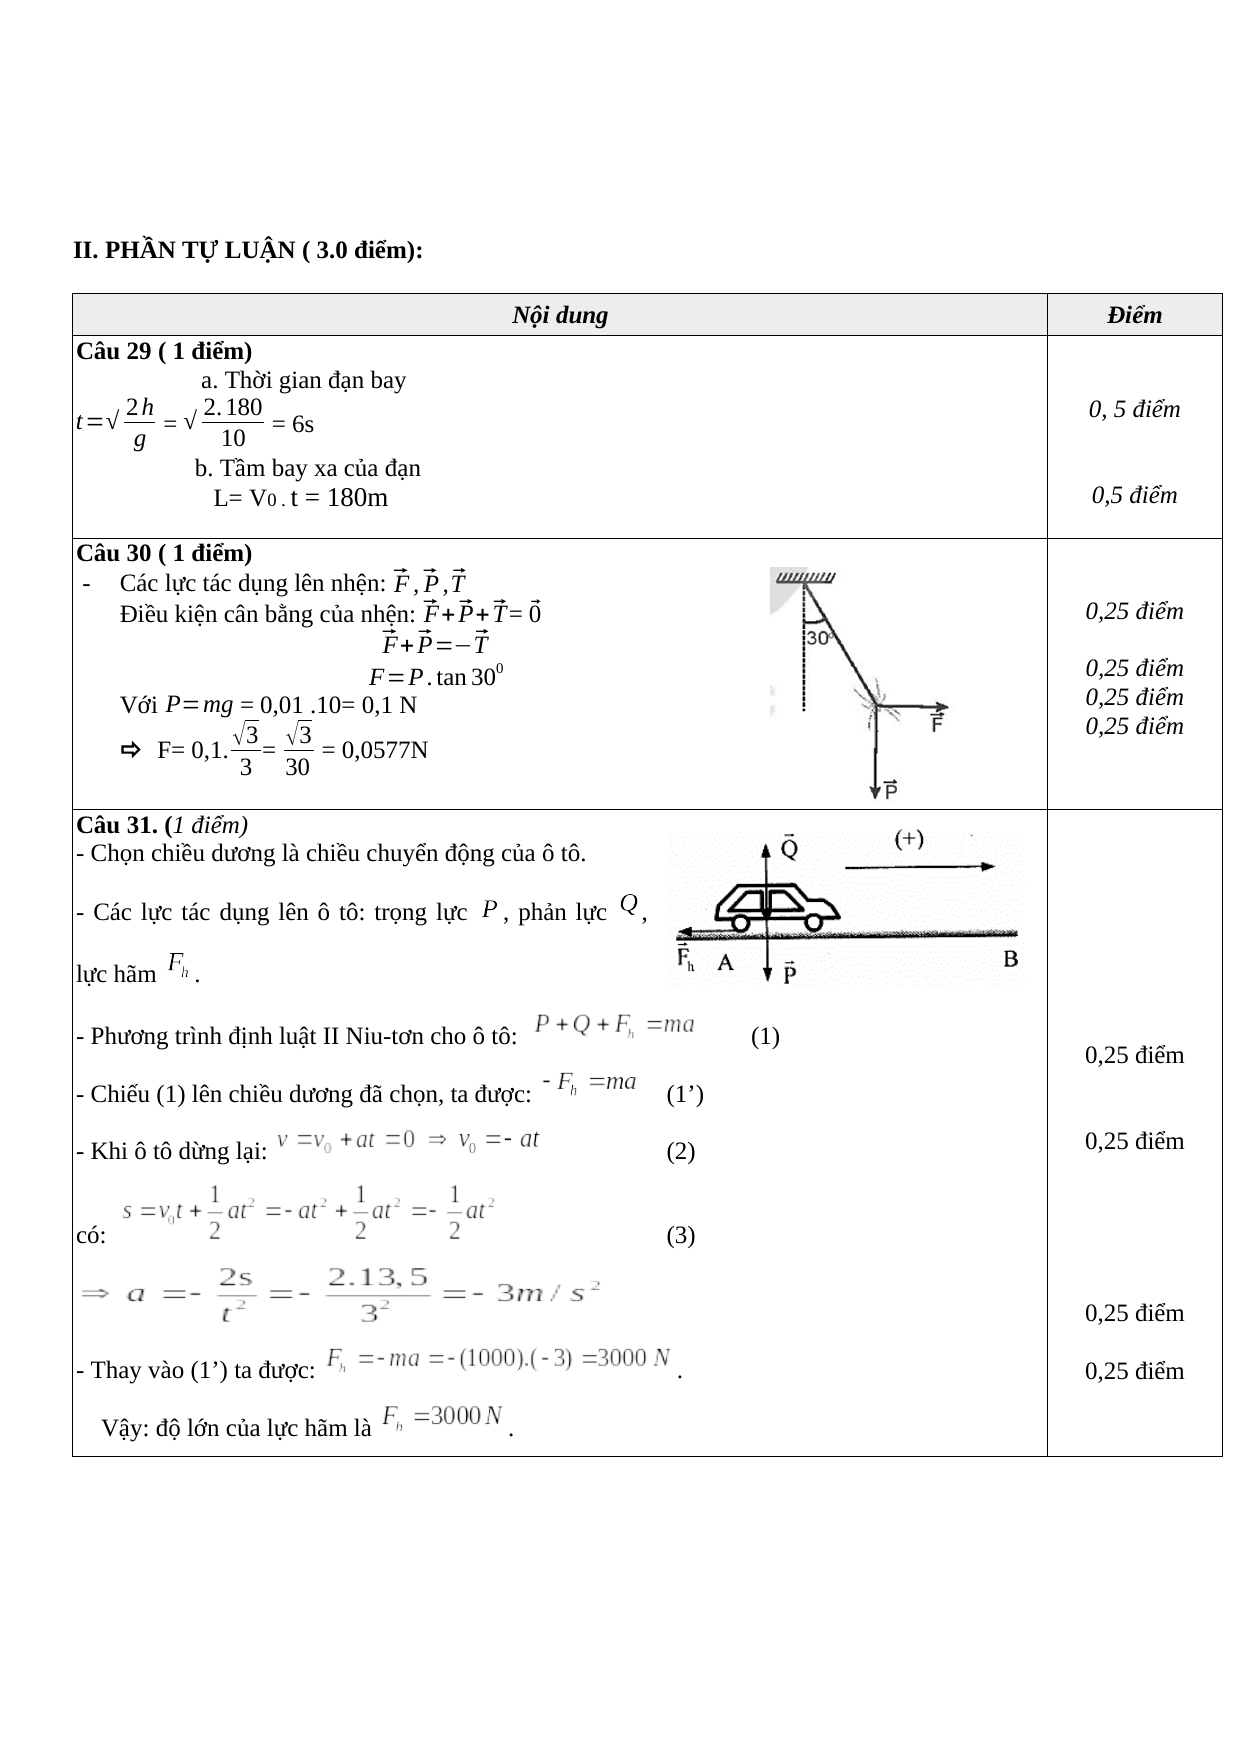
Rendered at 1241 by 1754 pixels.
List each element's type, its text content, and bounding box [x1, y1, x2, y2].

table_header Điểm [1048, 294, 1222, 335]
picture [666, 825, 1027, 986]
table_header Nội dung [73, 294, 1047, 335]
table_cell 0,25 điểm 0,25 điểm 0,25 điểm 0,25 điểm [1048, 810, 1222, 1456]
text II. PHẦN TỰ LUẬN ( 3.0 điểm): [73, 235, 1178, 264]
table_cell 0,25 điểm 0,25 điểm 0,25 điểm 0,25 điểm [1048, 539, 1222, 809]
picture [770, 567, 961, 804]
table_cell Câu 31. (1 điểm) - Chọn chiều dương là chiều chuyển động của ô tô. - Các lực tác dụng lên ô tô: trọng lực , phản lực , lực hãm . - Phương trình định luật II Niu-tơn cho ô tô: (1) - Chiếu (1) lên chiều dương đã chọn, ta được: (1’) - Khi ô tô dừng lại: (2) có: (3) - Thay vào (1’) ta được: . Vậy: độ lớn của lực hãm là . [73, 810, 1047, 1456]
table_cell Câu 30 ( 1 điểm) Các lực tác dụng lên nhện: Điều kiện cân bằng của nhện: = Với = 0,01 .10= 0,1 N F= 0,1.= = 0,0577N [73, 539, 1047, 809]
table_cell 0, 5 điểm 0,5 điểm [1048, 336, 1222, 537]
table_cell Câu 29 ( 1 điểm) a. Thời gian đạn bay = = 6s b. Tầm bay xa của đạn L= V0 . t = 180m [73, 336, 1047, 537]
